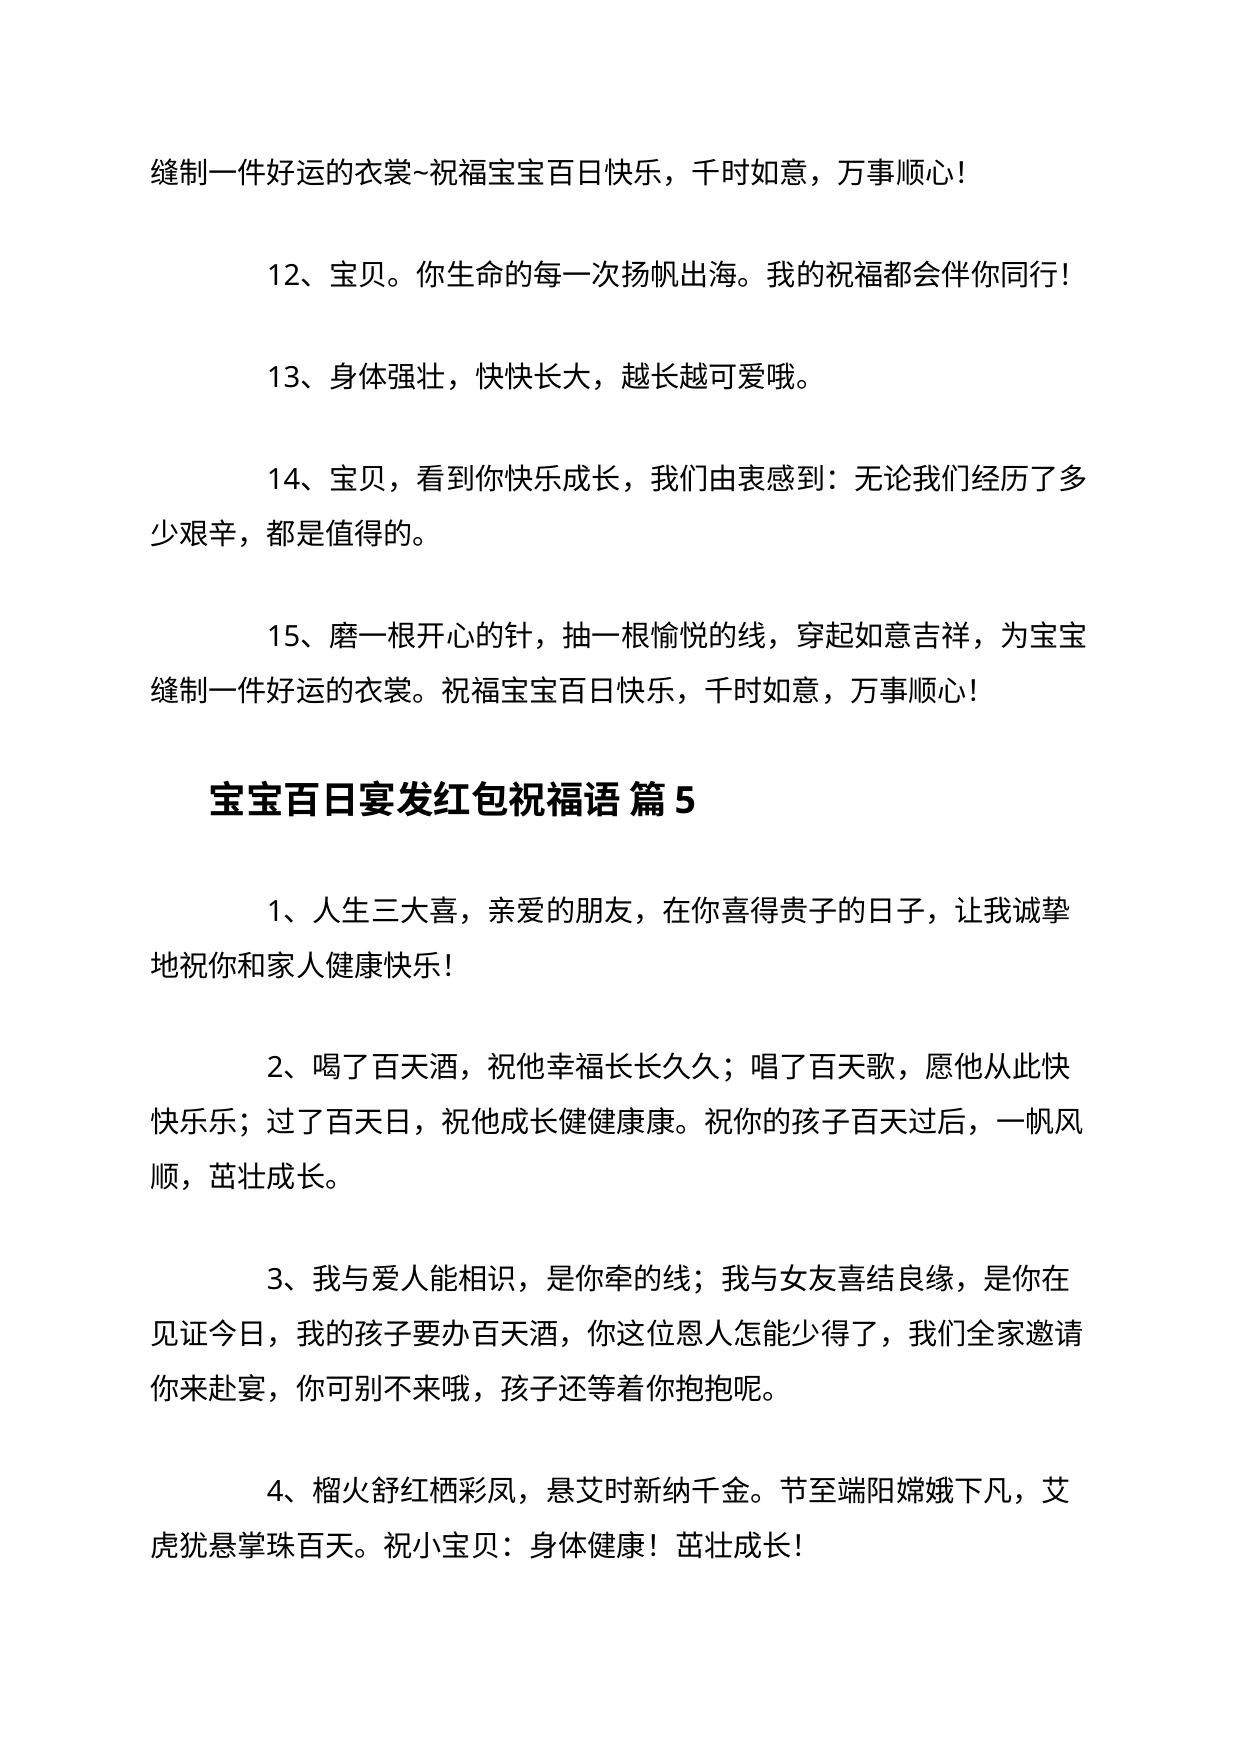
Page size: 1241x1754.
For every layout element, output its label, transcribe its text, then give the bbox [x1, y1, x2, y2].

text 15、磨一根开心的针，抽一根愉悦的线，穿起如意吉祥，为宝宝缝制一件好运的衣裳。祝福宝宝百日快乐，千时如意，万事顺心！ [150, 613, 1090, 710]
text 4、榴火舒红栖彩凤，悬艾时新纳千金。节至端阳嫦娥下凡，艾虎犹悬掌珠百天。祝小宝贝：身体健康！茁壮成长！ [150, 1467, 1090, 1564]
text 13、身体强壮，快快长大，越长越可爱哦。 [150, 354, 1090, 396]
text 宝宝百日宴发红包祝福语 篇5 [150, 769, 1090, 824]
text 3、我与爱人能相识，是你牵的线；我与女友喜结良缘，是你在见证今日，我的孩子要办百天酒，你这位恩人怎能少得了，我们全家邀请你来赴宴，你可别不来哦，孩子还等着你抱抱呢。 [150, 1256, 1090, 1408]
text 1、人生三大喜，亲爱的朋友，在你喜得贵子的日子，让我诚挚地祝你和家人健康快乐！ [150, 887, 1090, 984]
text 2、喝了百天酒，祝他幸福长长久久；唱了百天歌，愿他从此快快乐乐；过了百天日，祝他成长健健康康。祝你的孩子百天过后，一帆风顺，茁壮成长。 [150, 1044, 1090, 1196]
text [150, 150, 1090, 192]
text 14、宝贝，看到你快乐成长，我们由衷感到：无论我们经历了多少艰辛，都是值得的。 [150, 456, 1090, 553]
text 12、宝贝。你生命的每一次扬帆出海。我的祝福都会伴你同行！ [150, 252, 1090, 294]
